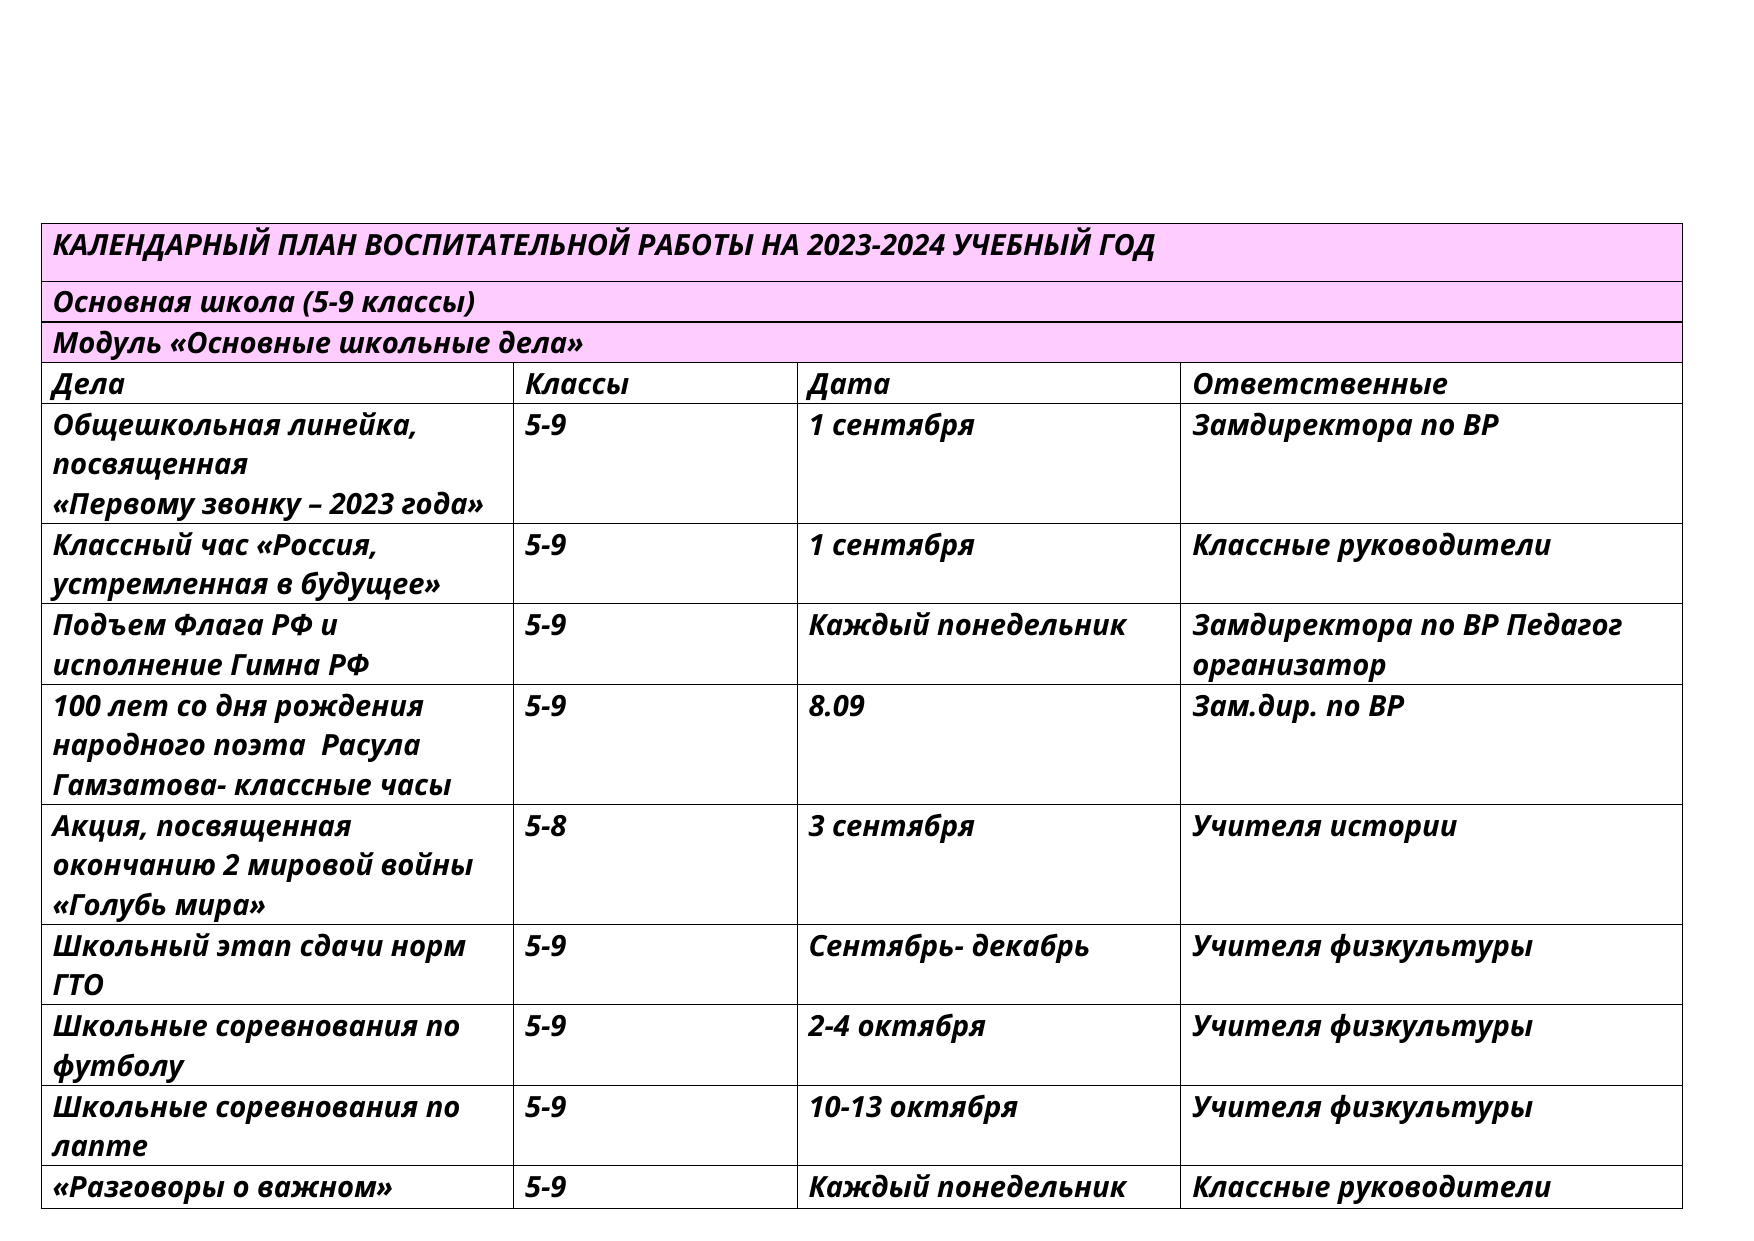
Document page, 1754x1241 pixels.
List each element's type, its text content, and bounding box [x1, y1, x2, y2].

table_cell 1 сентября [798, 524, 1180, 603]
table_cell Общешкольная линейка, посвященная «Первому звонку – 2023 года» [42, 404, 513, 523]
table_cell 3 сентября [798, 805, 1180, 924]
table_cell Каждый понедельник [798, 1166, 1180, 1207]
table_cell Дата [798, 363, 1180, 403]
table_cell 100 лет со дня рождения народного поэта Расула Гамзатова- классные часы [42, 685, 513, 804]
table_cell Модуль «Основные школьные дела» [42, 323, 1682, 362]
table_cell Школьные соревнования по футболу [42, 1005, 513, 1085]
table_cell Основная школа (5-9 классы) [42, 282, 1682, 321]
table_cell 5-9 [514, 1005, 797, 1085]
table_cell 5-9 [514, 925, 797, 1004]
table_cell 2-4 октября [798, 1005, 1180, 1085]
table_cell 1 сентября [798, 404, 1180, 523]
table_cell Акция, посвященная окончанию 2 мировой войны «Голубь мира» [42, 805, 513, 924]
table_cell 5-8 [514, 805, 797, 924]
table_header КАЛЕНДАРНЫЙ ПЛАН ВОСПИТАТЕЛЬНОЙ РАБОТЫ НА 2023-2024 УЧЕБНЫЙ ГОД [42, 224, 1682, 281]
table_cell Замдиректора по ВР Педагог организатор [1181, 604, 1682, 684]
table_cell 5-9 [514, 404, 797, 523]
table_cell Каждый понедельник [798, 604, 1180, 684]
table_cell Учителя физкультуры [1181, 925, 1682, 1004]
table_cell 5-9 [514, 685, 797, 804]
table_cell Классы [514, 363, 797, 403]
table_cell Учителя физкультуры [1181, 1005, 1682, 1085]
table_cell Учителя физкультуры [1181, 1086, 1682, 1165]
table_cell «Разговоры о важном» [42, 1166, 513, 1207]
table_cell 8.09 [798, 685, 1180, 804]
table_cell 5-9 [514, 1166, 797, 1207]
table_cell Классные руководители [1181, 524, 1682, 603]
table_cell Сентябрь- декабрь [798, 925, 1180, 1004]
table_cell 10-13 октября [798, 1086, 1180, 1165]
table_cell 5-9 [514, 604, 797, 684]
table_cell 5-9 [514, 1086, 797, 1165]
table_cell Школьный этап сдачи норм ГТО [42, 925, 513, 1004]
table_cell Замдиректора по ВР [1181, 404, 1682, 523]
table_cell Подъем Флага РФ и исполнение Гимна РФ [42, 604, 513, 684]
table_cell Учителя истории [1181, 805, 1682, 924]
table_cell Классные руководители [1181, 1166, 1682, 1207]
table_cell 5-9 [514, 524, 797, 603]
table_cell Зам.дир. по ВР [1181, 685, 1682, 804]
table_cell Классный час «Россия, устремленная в будущее» [42, 524, 513, 603]
table_cell Ответственные [1181, 363, 1682, 403]
table_cell Школьные соревнования по лапте [42, 1086, 513, 1165]
table_cell Дела [42, 363, 513, 403]
